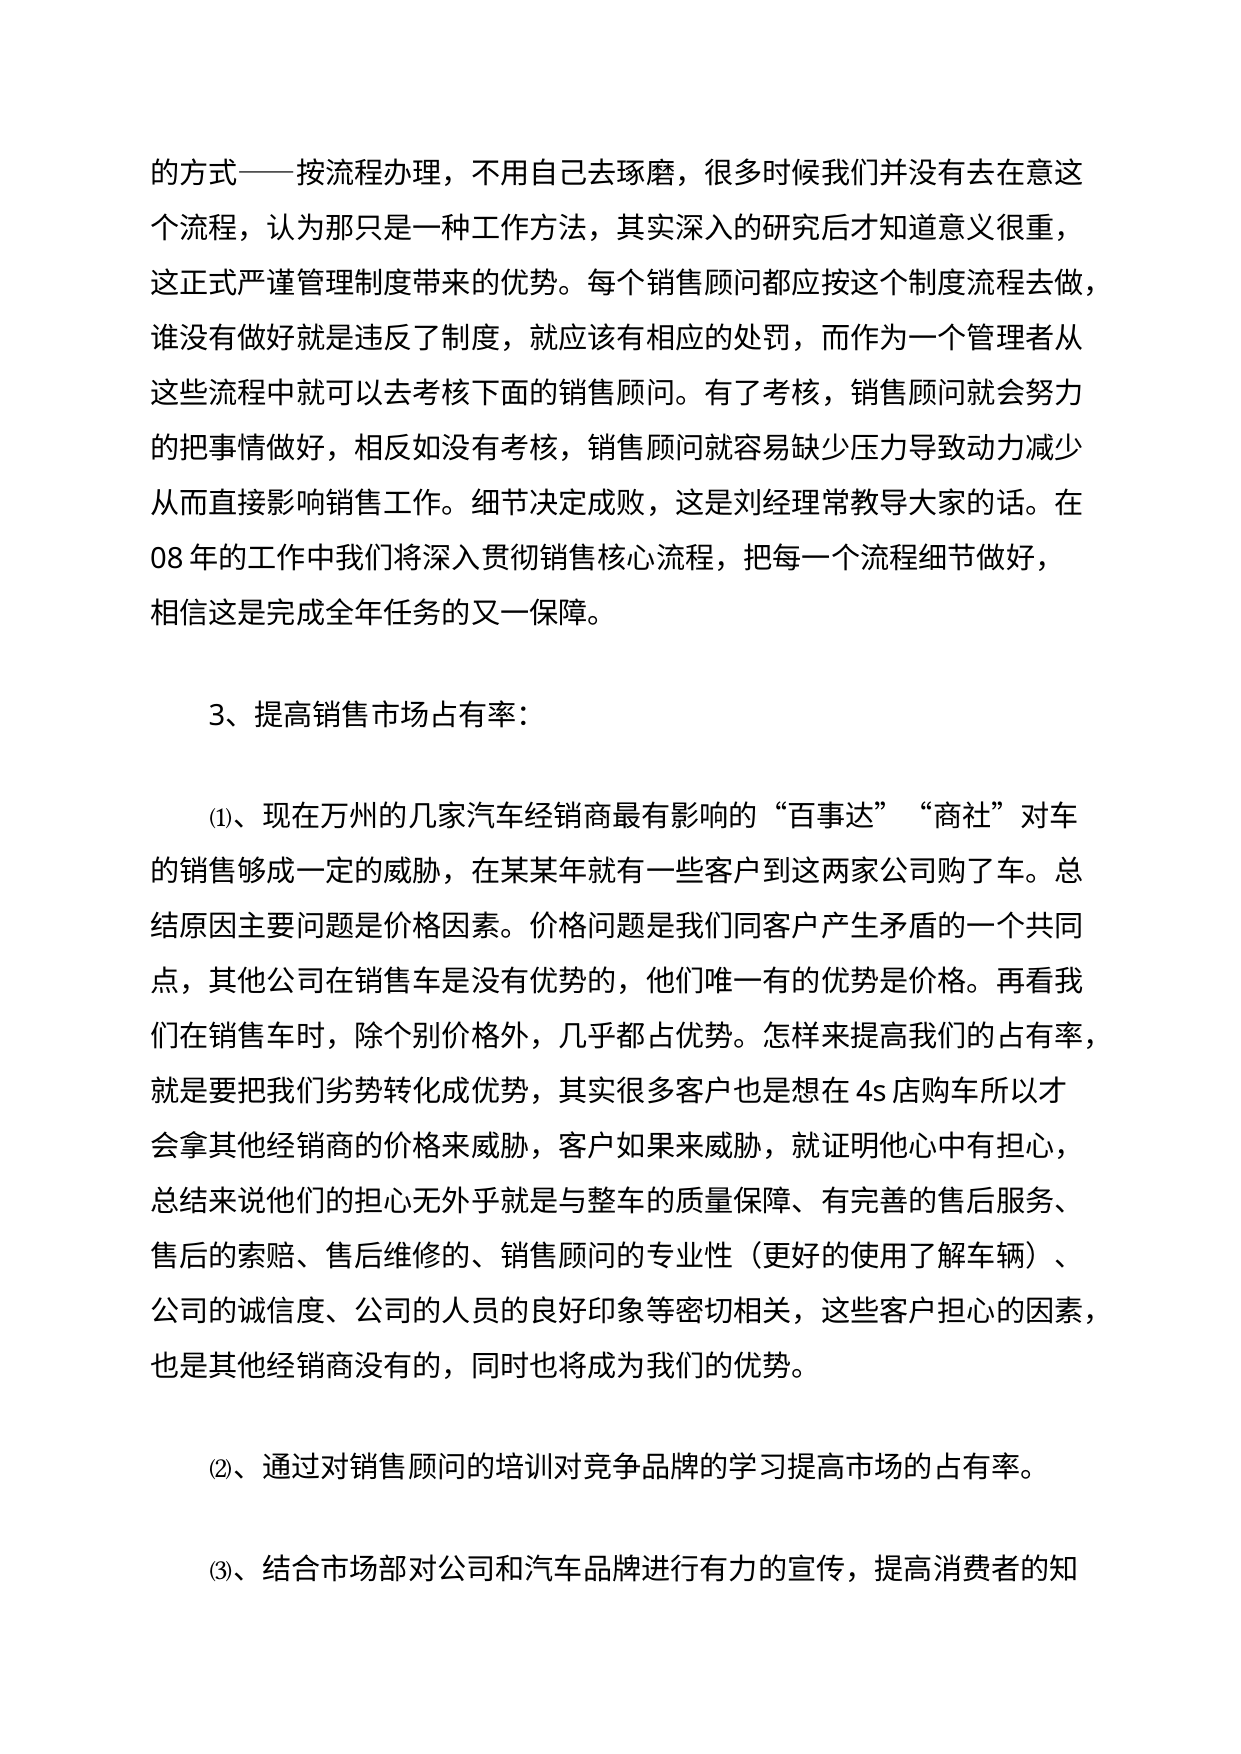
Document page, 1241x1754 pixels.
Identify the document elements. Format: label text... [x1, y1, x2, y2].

text ⑵、通过对销售顾问的培训对竞争品牌的学习提高市场的占有率。 [150, 1444, 1090, 1486]
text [150, 1546, 1090, 1588]
text ⑴、现在万州的几家汽车经销商最有影响的“百事达”“商社”对车的销售够成一定的威胁，在某某年就有一些客户到这两家公司购了车。总结原因主要问题是价格因素。价格问题是我们同客户产生矛盾的一个共同点，其他公司在销售车是没有优势的，他们唯一有的优势是价格。再看我们在销售车时，除个别价格外，几乎都占优势。怎样来提高我们的占有率，就是要把我们劣势转化成优势，其实很多客户也是想在4s店购车所以才会拿其他经销商的价格来威胁，客户如果来威胁，就证明他心中有担心，总结来说他们的担心无外乎就是与整车的质量保障、有完善的售后服务、售后的索赔、售后维修的、销售顾问的专业性（更好的使用了解车辆）、公司的诚信度、公司的人员的良好印象等密切相关，这些客户担心的因素，也是其他经销商没有的，同时也将成为我们的优势。 [150, 793, 1090, 1384]
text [150, 150, 1090, 632]
text 3、提高销售市场占有率： [150, 691, 1090, 733]
